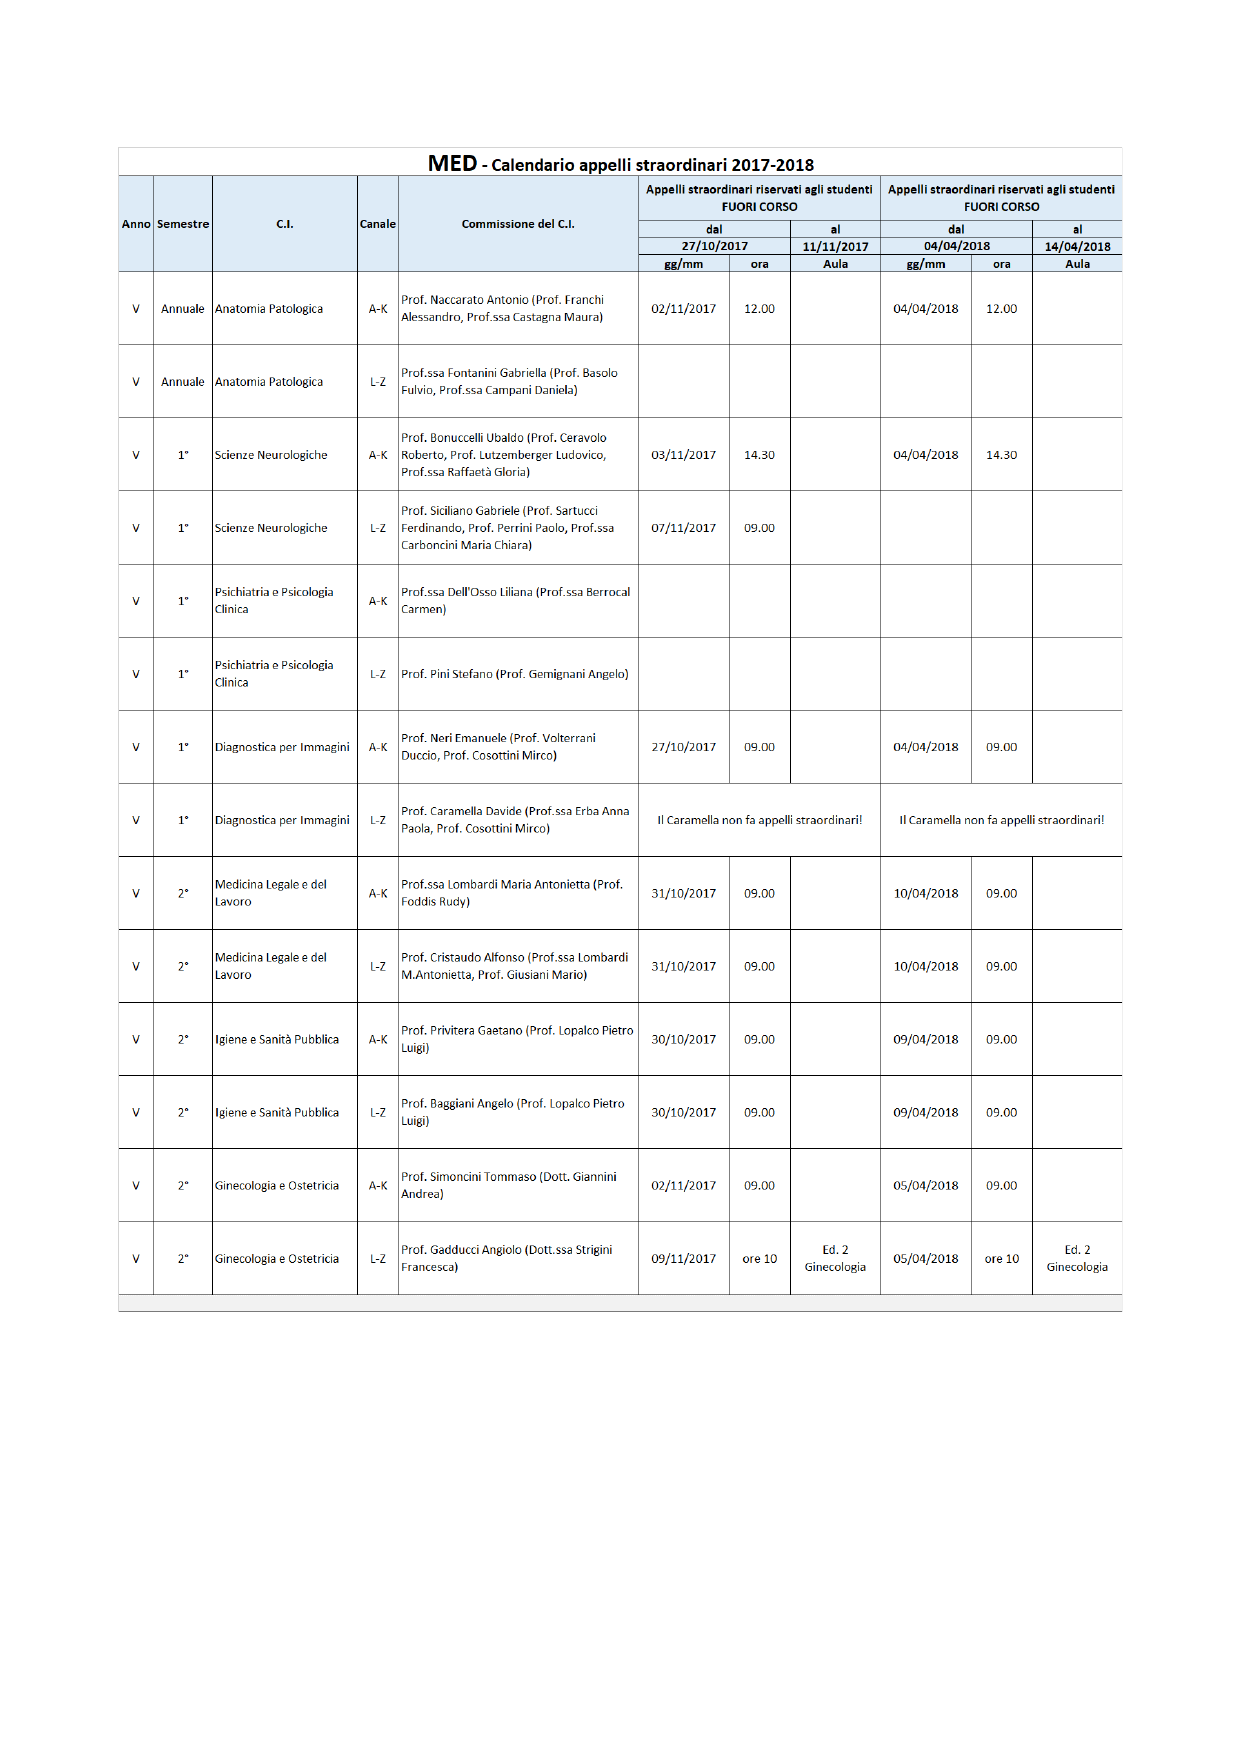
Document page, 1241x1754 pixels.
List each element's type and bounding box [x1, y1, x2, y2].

picture [118, 147, 1123, 1312]
